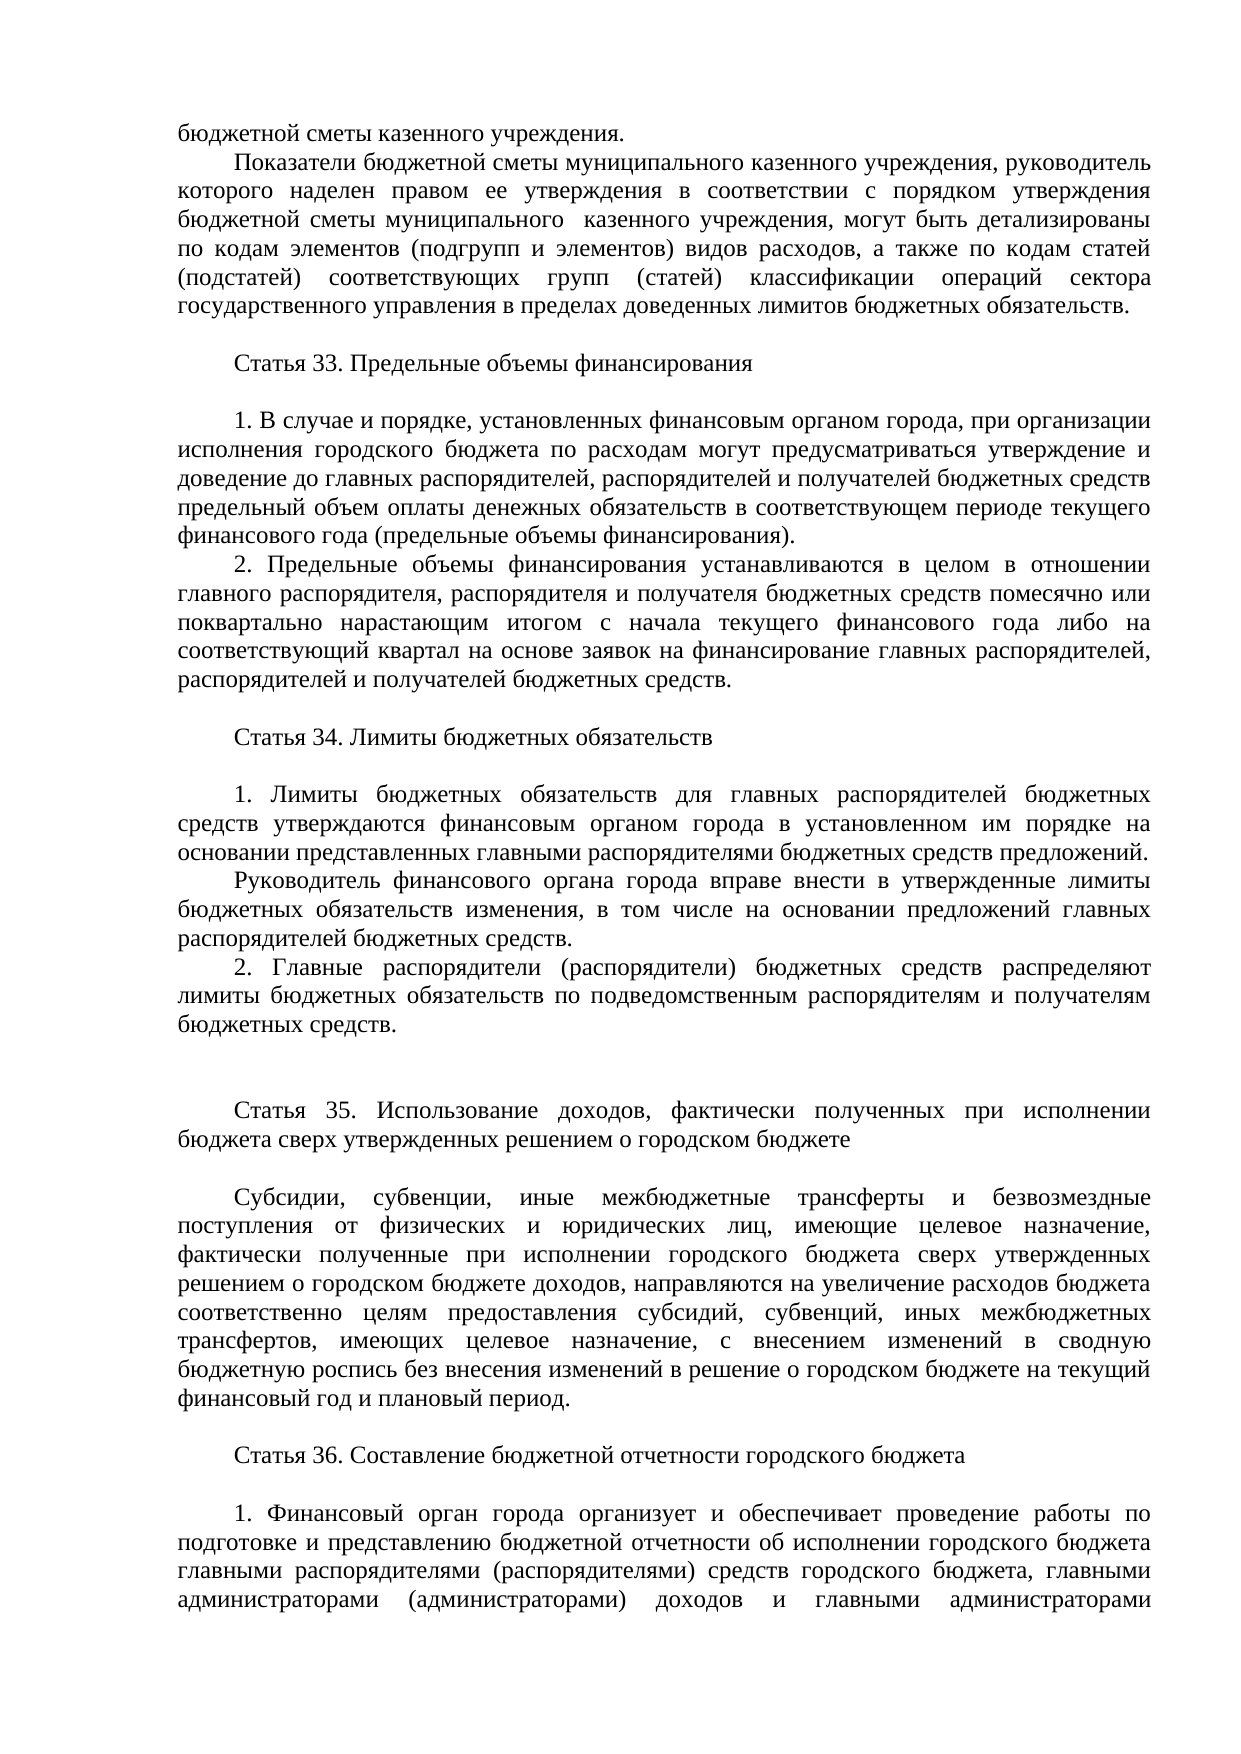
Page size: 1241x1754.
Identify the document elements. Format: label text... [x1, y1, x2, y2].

text 1. Лимиты бюджетных обязательств для главных распорядителей бюджетных средств утверждаются финансовым органом города в установленном им порядке на основании представленных главными распорядителями бюджетных средств предложений. [177, 779, 1152, 866]
text Статья 36. Составление бюджетной отчетности городского бюджета [177, 1441, 1152, 1469]
text Статья 35. Использование доходов, фактически полученных при исполнении бюджета сверх утвержденных решением о городском бюджете [177, 1096, 1152, 1153]
text 1. В случае и порядке, установленных финансовым органом города, при организации исполнения городского бюджета по расходам могут предусматриваться утверждение и доведение до главных распорядителей, распорядителей и получателей бюджетных средств предельный объем оплаты денежных обязательств в соответствующем периоде текущего финансового года (предельные объемы финансирования). [177, 406, 1152, 549]
text 2. Предельные объемы финансирования устанавливаются в целом в отношении главного распорядителя, распорядителя и получателя бюджетных средств помесячно или поквартально нарастающим итогом с начала текущего финансового года либо на соответствующий квартал на основе заявок на финансирование главных распорядителей, распорядителей и получателей бюджетных средств. [177, 549, 1152, 693]
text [177, 118, 1152, 147]
text Показатели бюджетной сметы муниципального казенного учреждения, руководитель которого наделен правом ее утверждения в соответствии с порядком утверждения бюджетной сметы муниципального казенного учреждения, могут быть детализированы по кодам элементов (подгрупп и элементов) видов расходов, а также по кодам статей (подстатей) соответствующих групп (статей) классификации операций сектора государственного управления в пределах доведенных лимитов бюджетных обязательств. [177, 147, 1152, 319]
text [177, 1498, 1152, 1613]
text Субсидии, субвенции, иные межбюджетные трансферты и безвозмездные поступления от физических и юридических лиц, имеющие целевое назначение, фактически полученные при исполнении городского бюджета сверх утвержденных решением о городском бюджете доходов, направляются на увеличение расходов бюджета соответственно целям предоставления субсидий, субвенций, иных межбюджетных трансфертов, имеющих целевое назначение, с внесением изменений в сводную бюджетную роспись без внесения изменений в решение о городском бюджете на текущий финансовый год и плановый период. [177, 1182, 1152, 1412]
text Статья 33. Предельные объемы финансирования [177, 348, 1152, 377]
text Руководитель финансового органа города вправе внести в утвержденные лимиты бюджетных обязательств изменения, в том числе на основании предложений главных распорядителей бюджетных средств. [177, 866, 1152, 952]
text 2. Главные распорядители (распорядители) бюджетных средств распределяют лимиты бюджетных обязательств по подведомственным распорядителям и получателям бюджетных средств. [177, 952, 1152, 1038]
text Статья 34. Лимиты бюджетных обязательств [177, 722, 1152, 751]
